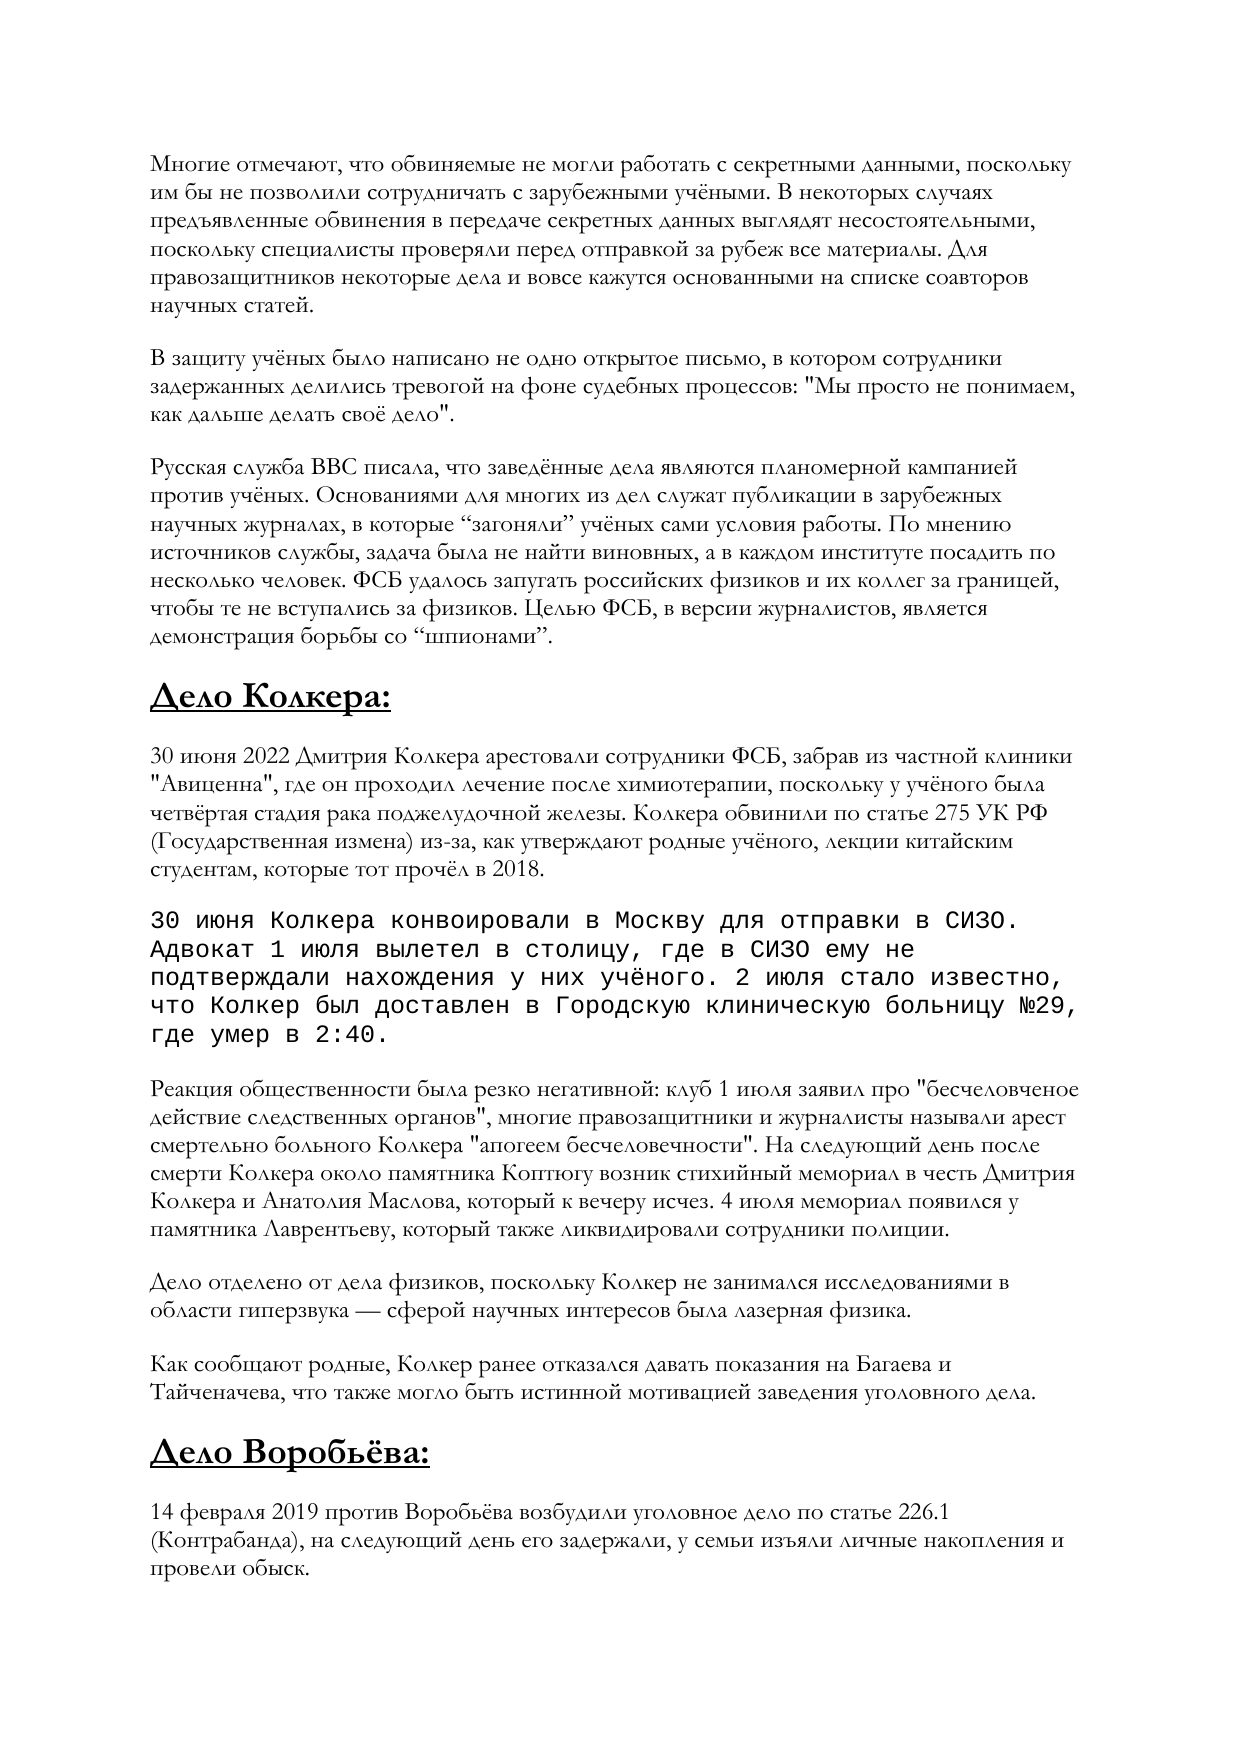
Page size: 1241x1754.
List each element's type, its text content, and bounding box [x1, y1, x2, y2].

text 30 июня Колкера конвоировали в Москву для отправки в СИЗО. Адвокат 1 июля вылетел в столицу, где в СИЗО ему не подтверждали нахождения у них учёного. 2 июля стало известно, что Колкер был доставлен в Городскую клиническую больницу №29, где умер в 2:40. [150, 908, 1090, 1049]
text Реакция общественности была резко негативной: клуб 1 июля заявил про "бесчеловченое действие следственных органов", многие правозащитники и журналисты называли арест смертельно больного Колкера "апогеем бесчеловечности". На следующий день после смерти Колкера около памятника Коптюгу возник стихийный мемориал в честь Дмитрия Колкера и Анатолия Маслова, который к вечеру исчез. 4 июля мемориал появился у памятника Лаврентьеву, который также ликвидировали сотрудники полиции. [150, 1074, 1090, 1243]
text Русская служба BBC писала, что заведённые дела являются планомерной кампанией против учёных. Основаниями для многих из дел служат публикации в зарубежных научных журналах, в которые “загоняли” учёных сами условия работы. По мнению источников службы, задача была не найти виновных, а в каждом институте посадить по несколько человек. ФСБ удалось запугать российских физиков и их коллег за границей, чтобы те не вступались за физиков. Целью ФСБ, в версии журналистов, является демонстрация борьбы со “шпионами”. [150, 453, 1090, 650]
text Дело Воробьёва: [150, 1431, 1090, 1473]
text 30 июня 2022 Дмитрия Колкера арестовали сотрудники ФСБ, забрав из частной клиники "Авиценна", где он проходил лечение после химиотерапии, поскольку у учёного была четвёртая стадия рака поджелудочной железы. Колкера обвинили по статье 275 УК РФ (Государственная измена) из-за, как утверждают родные учёного, лекции китайским студентам, которые тот прочёл в 2018. [150, 742, 1090, 883]
text 14 февраля 2019 против Воробьёва возбудили уголовное дело по статье 226.1 (Контрабанда), на следующий день его задержали, у семьи изъяли личные накопления и провели обыск. [150, 1498, 1090, 1582]
text Многие отмечают, что обвиняемые не могли работать с секретными данными, поскольку им бы не позволили сотрудничать с зарубежными учёными. В некоторых случаях предъявленные обвинения в передаче секретных данных выглядят несостоятельными, поскольку специалисты проверяли перед отправкой за рубеж все материалы. Для правозащитников некоторые дела и вовсе кажутся основанными на списке соавторов научных статей. [150, 150, 1090, 319]
text Дело Колкера: [150, 675, 1090, 717]
text Дело отделено от дела физиков, поскольку Колкер не занимался исследованиями в области гиперзвука — сферой научных интересов была лазерная физика. [150, 1268, 1090, 1324]
text Как сообщают родные, Колкер ранее отказался давать показания на Багаева и Тайченачева, что также могло быть истинной мотивацией заведения уголовного дела. [150, 1349, 1090, 1406]
text В защиту учёных было написано не одно открытое письмо, в котором сотрудники задержанных делились тревогой на фоне судебных процессов: "Мы просто не понимаем, как дальше делать своё дело". [150, 344, 1090, 428]
